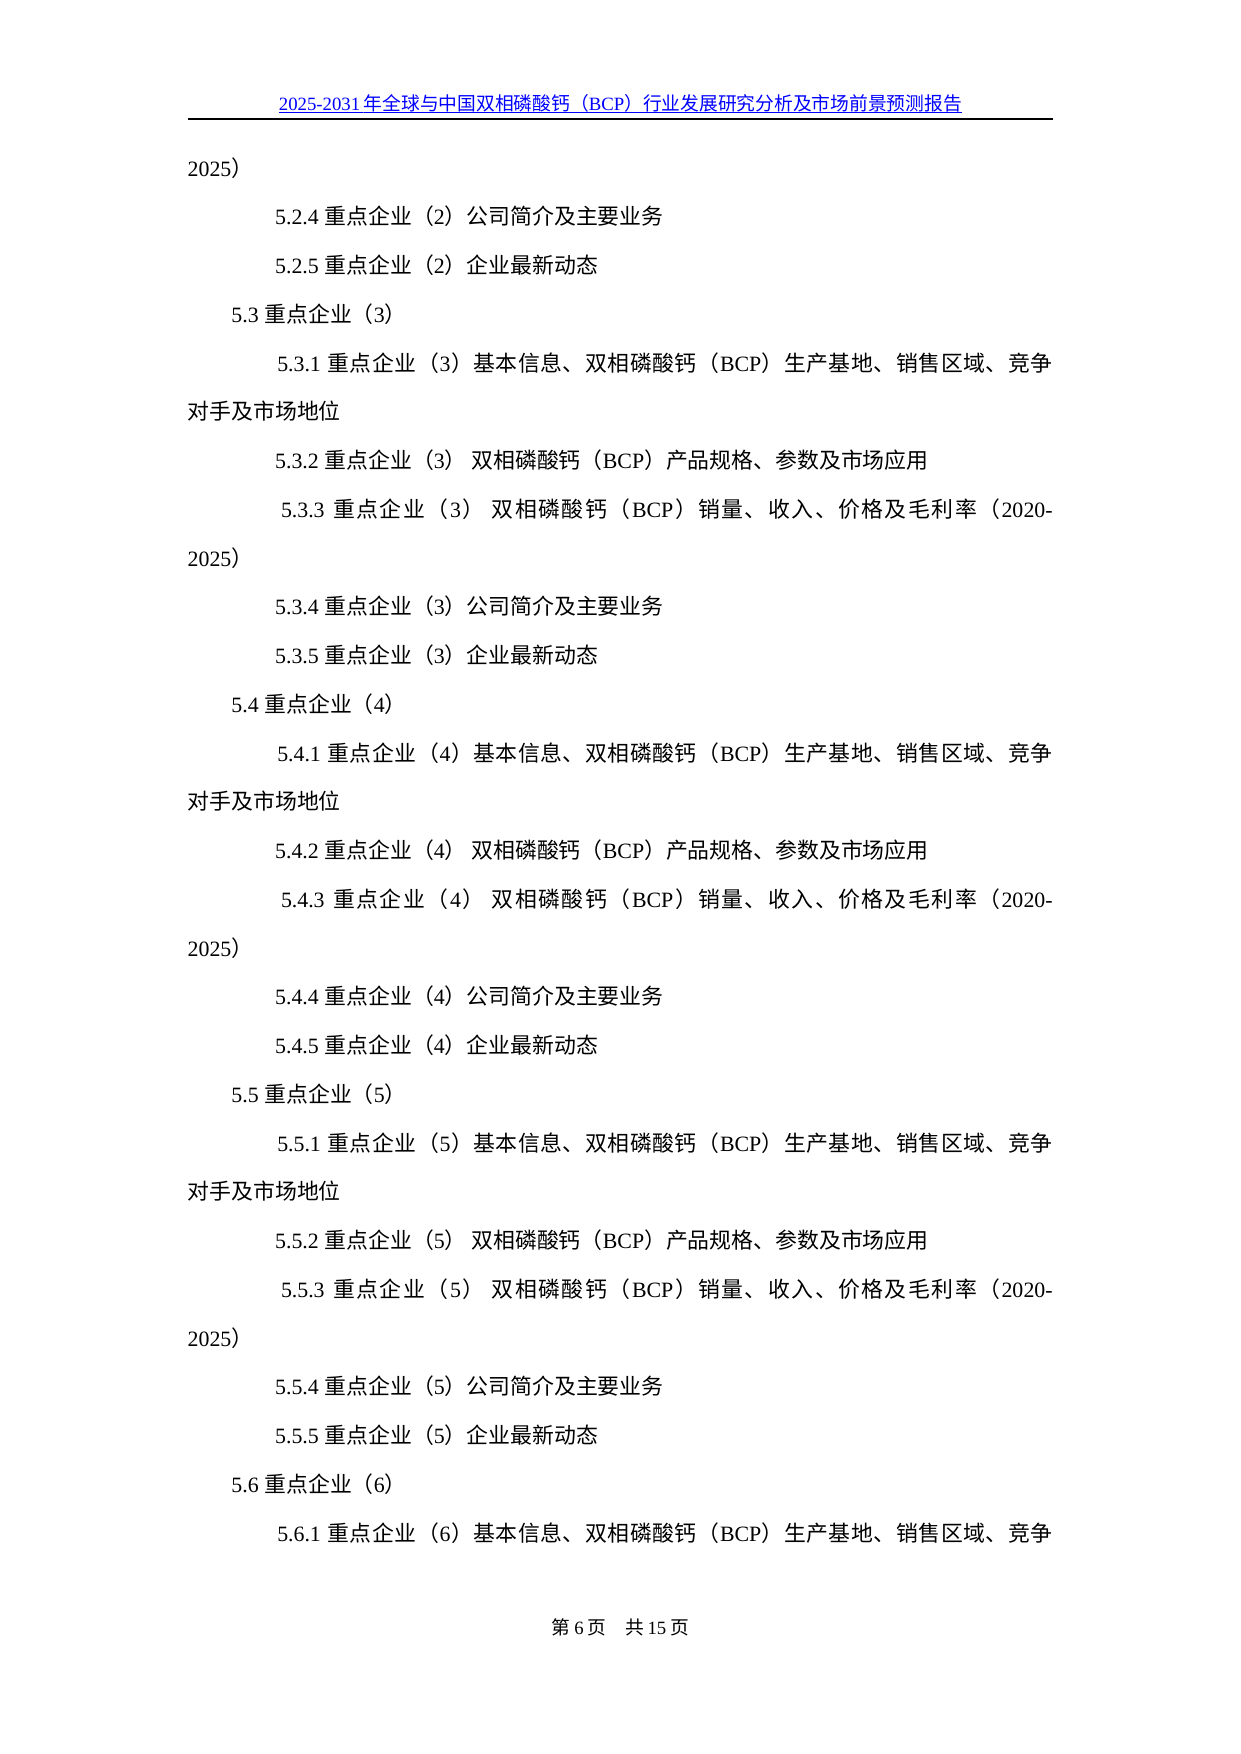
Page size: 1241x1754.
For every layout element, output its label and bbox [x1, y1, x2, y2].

text [187, 150, 1053, 1548]
